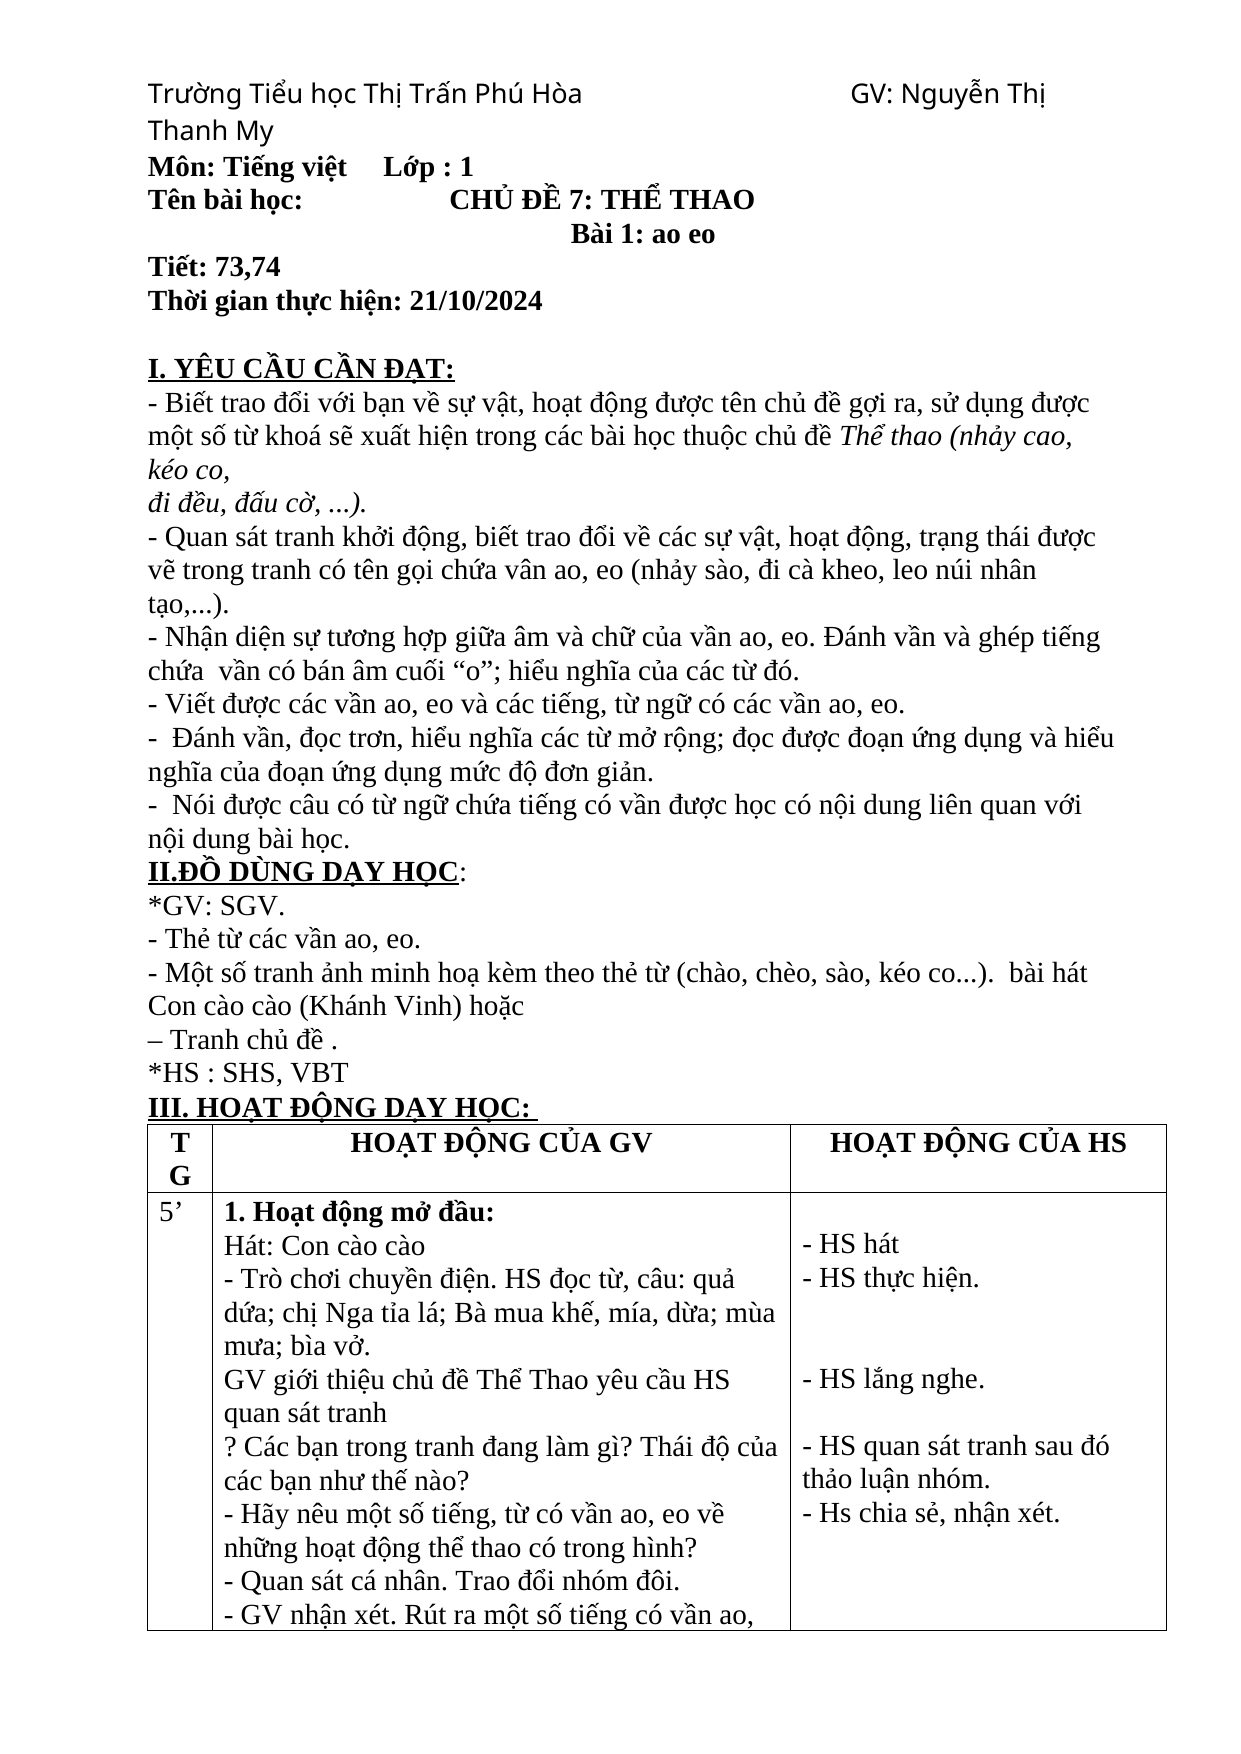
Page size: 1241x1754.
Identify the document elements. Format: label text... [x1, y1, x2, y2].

text - Biết trao đổi với bạn về sự vật, hoạt động được tên chủ đề gợi ra, sử dụng được một số từ khoá sẽ xuất hiện trong các bài học thuộc chủ đề Thể thao (nhảy cao, kéo co, [148, 385, 1122, 485]
text đi đều, đấu cờ, ...). [148, 485, 1122, 519]
text - Nói được câu có từ ngữ chứa tiếng có vần được học có nội dung liên quan với nội dung bài học. [148, 787, 1122, 854]
text - Quan sát tranh khởi động, biết trao đổi về các sự vật, hoạt động, trạng thái được vẽ trong tranh có tên gọi chứa vân ao, eo (nhảy sào, đi cà kheo, leo núi nhân tạo,...). [148, 519, 1122, 619]
table_header TG [148, 1125, 212, 1192]
text - Một số tranh ảnh minh hoạ kèm theo thẻ từ (chào, chèo, sào, kéo co...). bài hát Con cào cào (Khánh Vinh) hoặc [148, 955, 1122, 1022]
text *HS : SHS, VBT [148, 1056, 1122, 1089]
text - Viết được các vần ao, eo và các tiếng, từ ngữ có các vần ao, eo. [148, 687, 1122, 720]
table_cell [791, 1193, 1166, 1630]
table_header HOẠT ĐỘNG CỦA HS [791, 1125, 1166, 1192]
table_header HOẠT ĐỘNG CỦA GV [213, 1125, 790, 1192]
text - Nhận diện sự tương hợp giữa âm và chữ của vần ao, eo. Đánh vần và ghép tiếng chứa vần có bán âm cuối “o”; hiểu nghĩa của các từ đó. [148, 619, 1122, 687]
text - Đánh vần, đọc trơn, hiểu nghĩa các từ mở rộng; đọc được đoạn ứng dụng và hiểu nghĩa của đoạn ứng dụng mức độ đơn giản. [148, 720, 1122, 787]
text Bài 1: ao eo [148, 216, 1122, 249]
text Tiết: 73,74 [148, 249, 1122, 283]
text Thời gian thực hiện: 21/10/2024 [148, 283, 1122, 316]
text - Thẻ từ các vần ao, eo. [148, 921, 1122, 955]
text Tên bài học: CHỦ ĐỀ 7: THỂ THAO [148, 182, 1122, 216]
text – Tranh chủ đề . [148, 1022, 1122, 1056]
text I. YÊU CẦU CẦN ĐẠT: [148, 350, 1122, 385]
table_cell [213, 1193, 790, 1630]
text Môn: Tiếng việt Lớp : 1 [148, 149, 1122, 182]
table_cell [148, 1193, 212, 1630]
text II.ĐỒ DÙNG DẠY HỌC: [148, 854, 1122, 888]
text *GV: SGV. [148, 888, 1122, 921]
text III. HOẠT ĐỘNG DẠY HỌC: [148, 1089, 1122, 1124]
